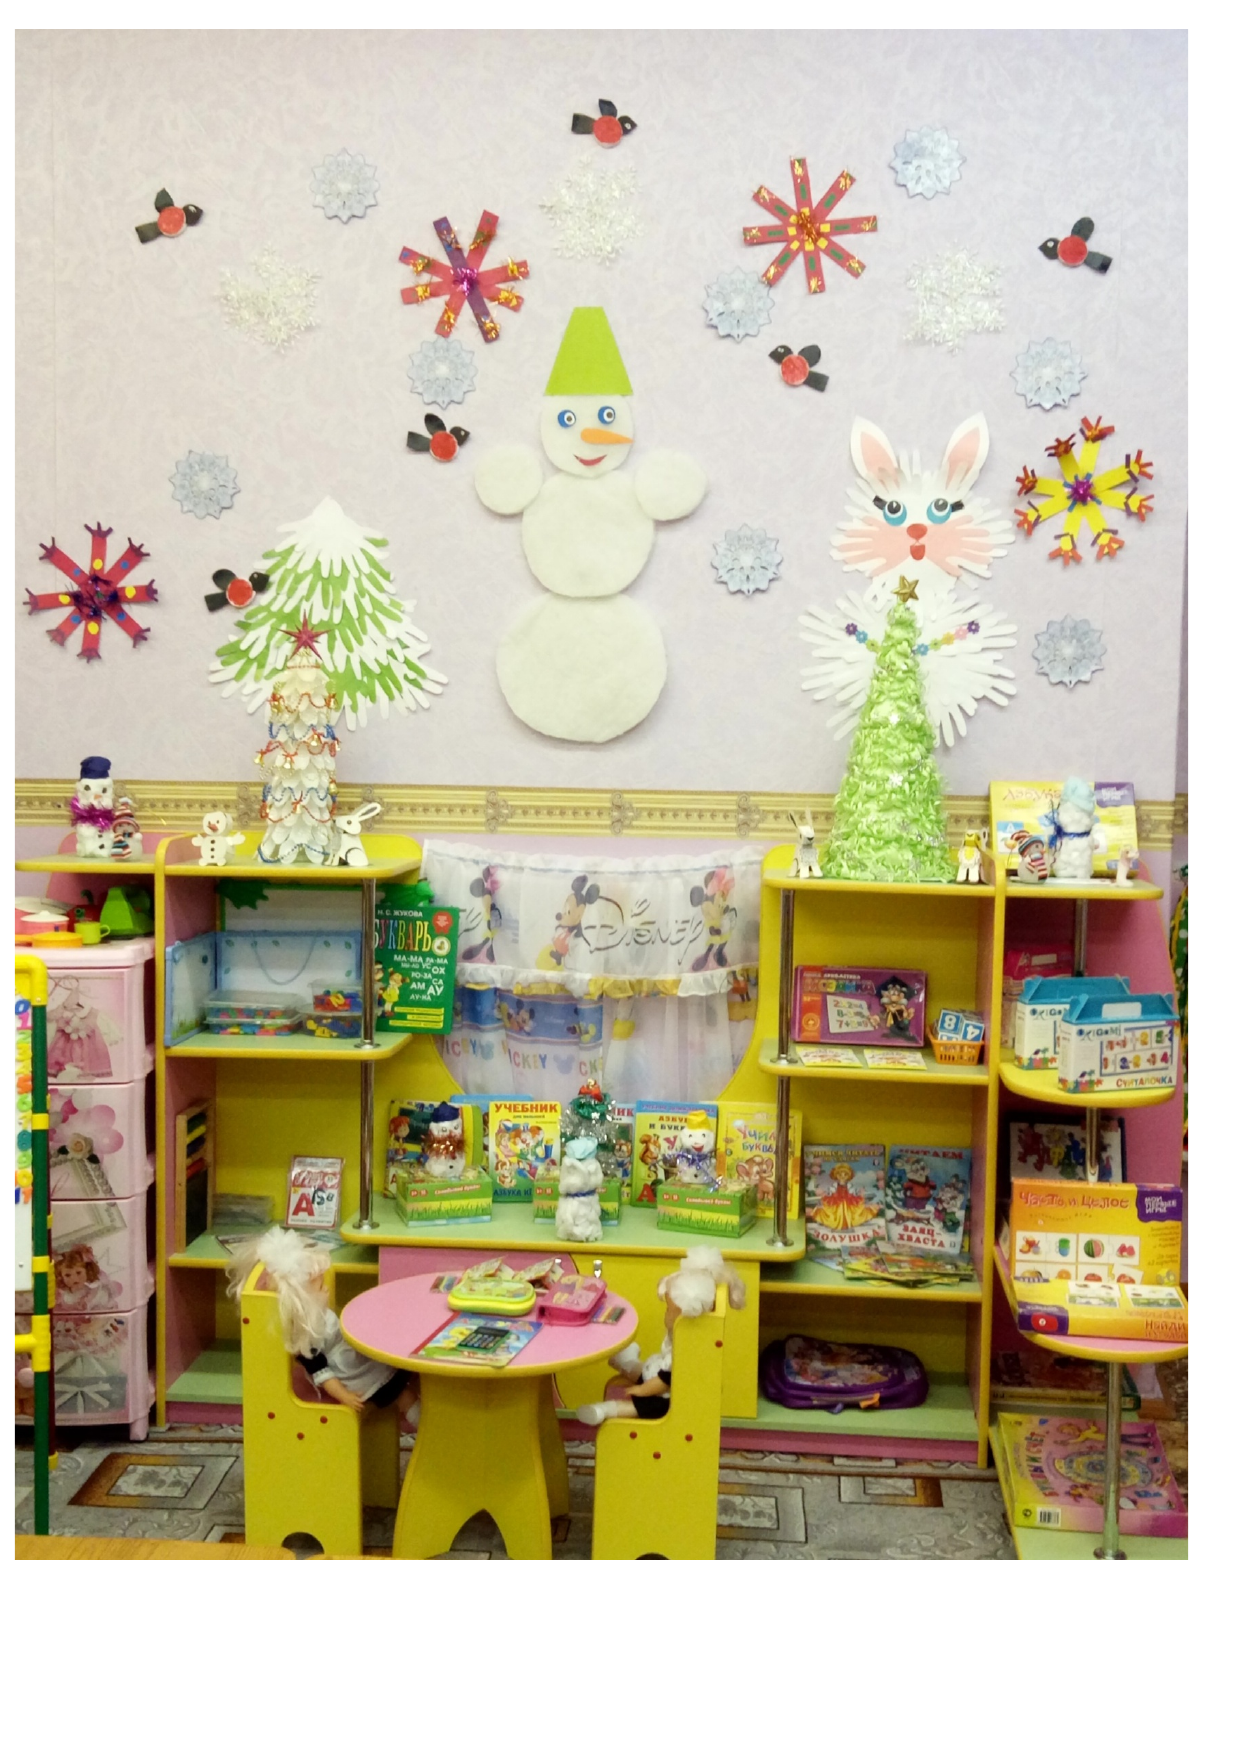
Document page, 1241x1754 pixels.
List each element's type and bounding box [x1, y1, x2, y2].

picture [14, 29, 1189, 1560]
